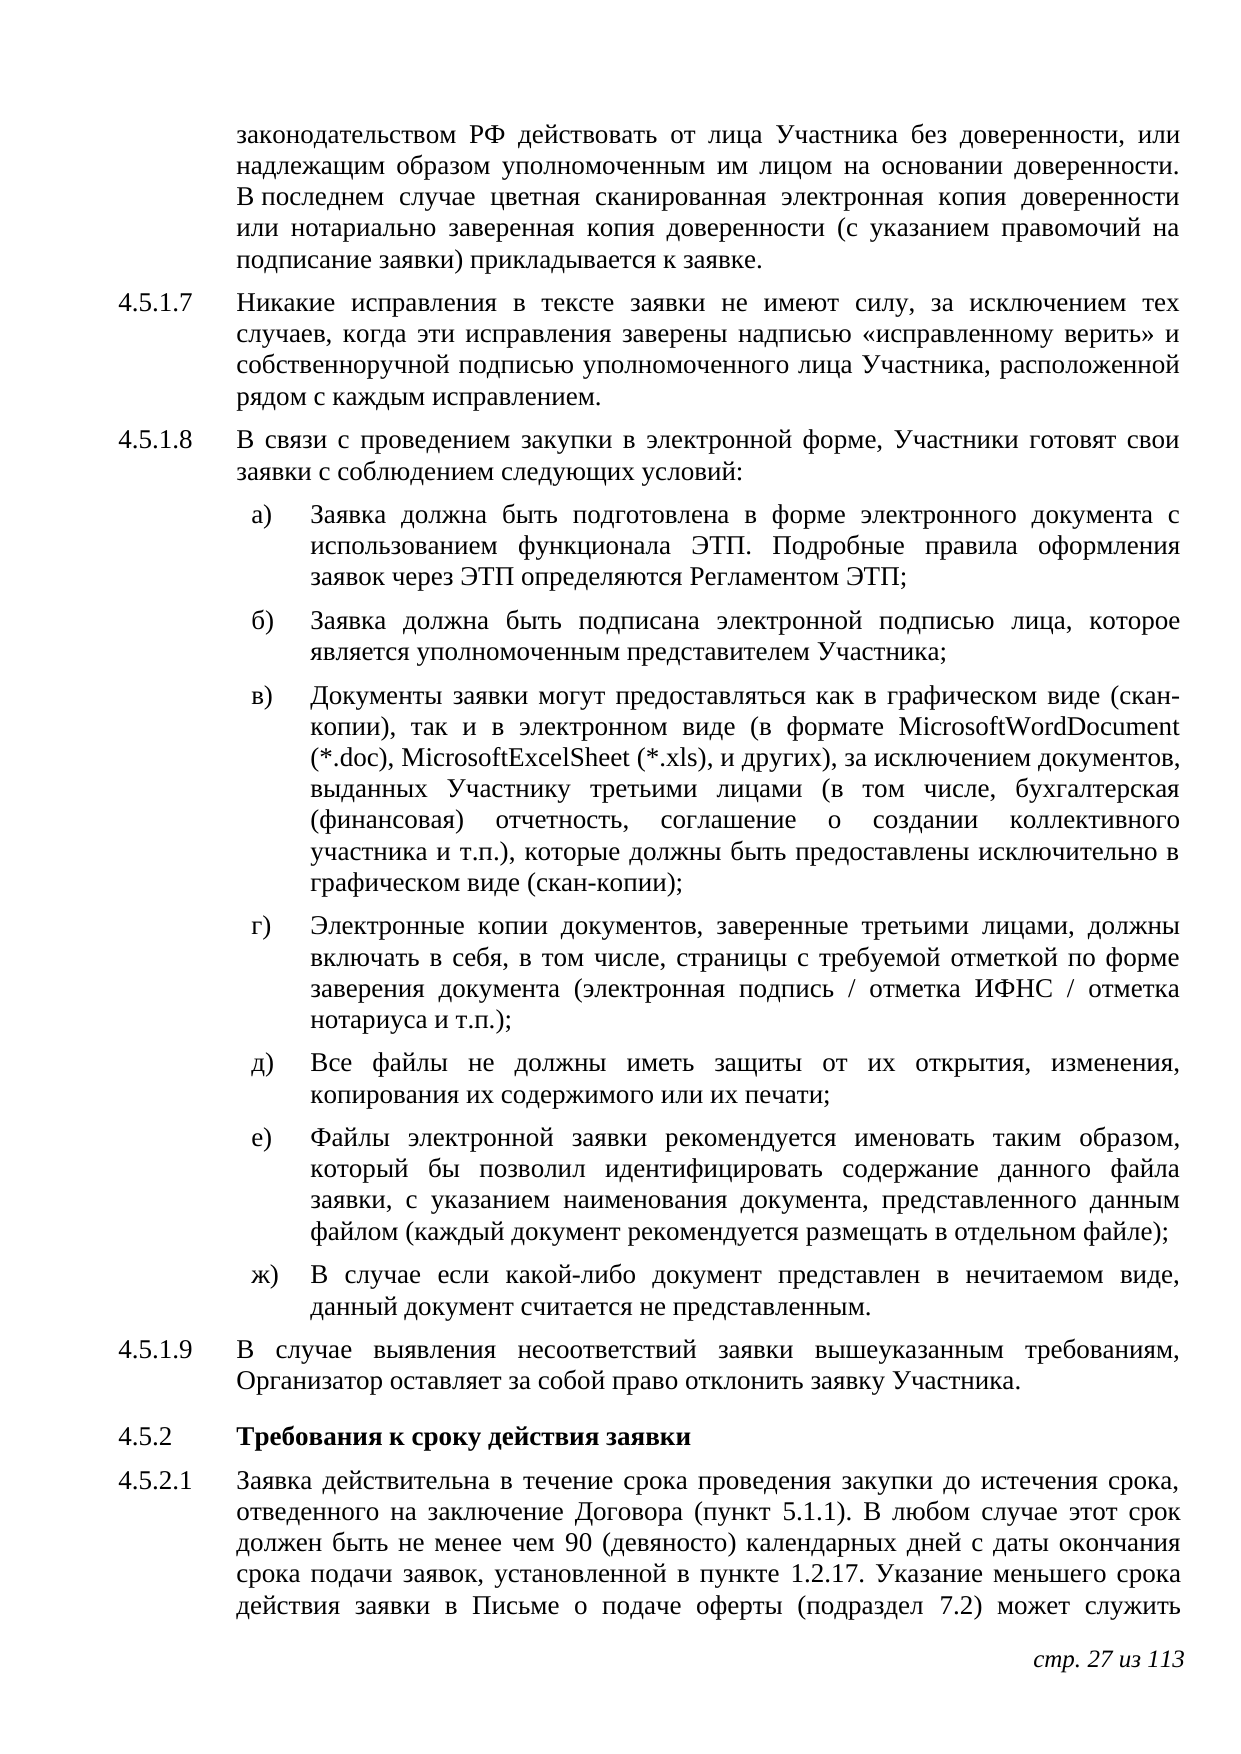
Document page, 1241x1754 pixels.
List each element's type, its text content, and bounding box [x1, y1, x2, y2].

list Никакие исправления в тексте заявки не имеют силу, за исключением тех случаев, когда эти исправления заверены надписью «исправленному верить» и собственноручной подписью уполномоченного лица Участника, расположенной рядом с каждым исправлением. [118, 286, 1181, 411]
text Заявка должна быть подготовлена в форме электронного документа с использованием функционала ЭТП. Подробные правила оформления заявок через ЭТП определяются Регламентом ЭТП; [251, 498, 1181, 592]
text Все файлы не должны иметь защиты от их открытия, изменения, копирования их содержимого или их печати; [251, 1047, 1181, 1109]
text Электронные копии документов, заверенные третьими лицами, должны включать в себя, в том числе, страницы с требуемой отметкой по форме заверения документа (электронная подпись / отметка ИФНС / отметка нотариуса и т.п.); [251, 909, 1181, 1034]
text Требования к сроку действия заявки [118, 1421, 1181, 1452]
text Файлы электронной заявки рекомендуется именовать таким образом, который бы позволил идентифицировать содержание данного файла заявки, с указанием наименования документа, представленного данным файлом (каждый документ рекомендуется размещать в отдельном файле); [251, 1121, 1181, 1246]
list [118, 118, 1181, 274]
text Заявка должна быть подписана электронной подписью лица, которое является уполномоченным представителем Участника; [251, 604, 1181, 666]
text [118, 1464, 1181, 1620]
text Документы заявки могут предоставляться как в графическом виде (скан-копии), так и в электронном виде (в формате MicrosoftWordDocument (*.doc), MicrosoftExcelSheet (*.xls), и других), за исключением документов, выданных Участнику третьими лицами (в том числе, бухгалтерская (финансовая) отчетность, соглашение о создании коллективного участника и т.п.), которые должны быть предоставлены исключительно в графическом виде (скан-копии); [251, 679, 1181, 897]
text В связи с проведением закупки в электронной форме, Участники готовят свои заявки с соблюдением следующих условий: [118, 423, 1181, 486]
list В случае выявления несоответствий заявки вышеуказанным требованиям, Организатор оставляет за собой право отклонить заявку Участника. [118, 1333, 1181, 1396]
text В случае если какой-либо документ представлен в нечитаемом виде, данный документ считается не представленным. [251, 1258, 1181, 1321]
